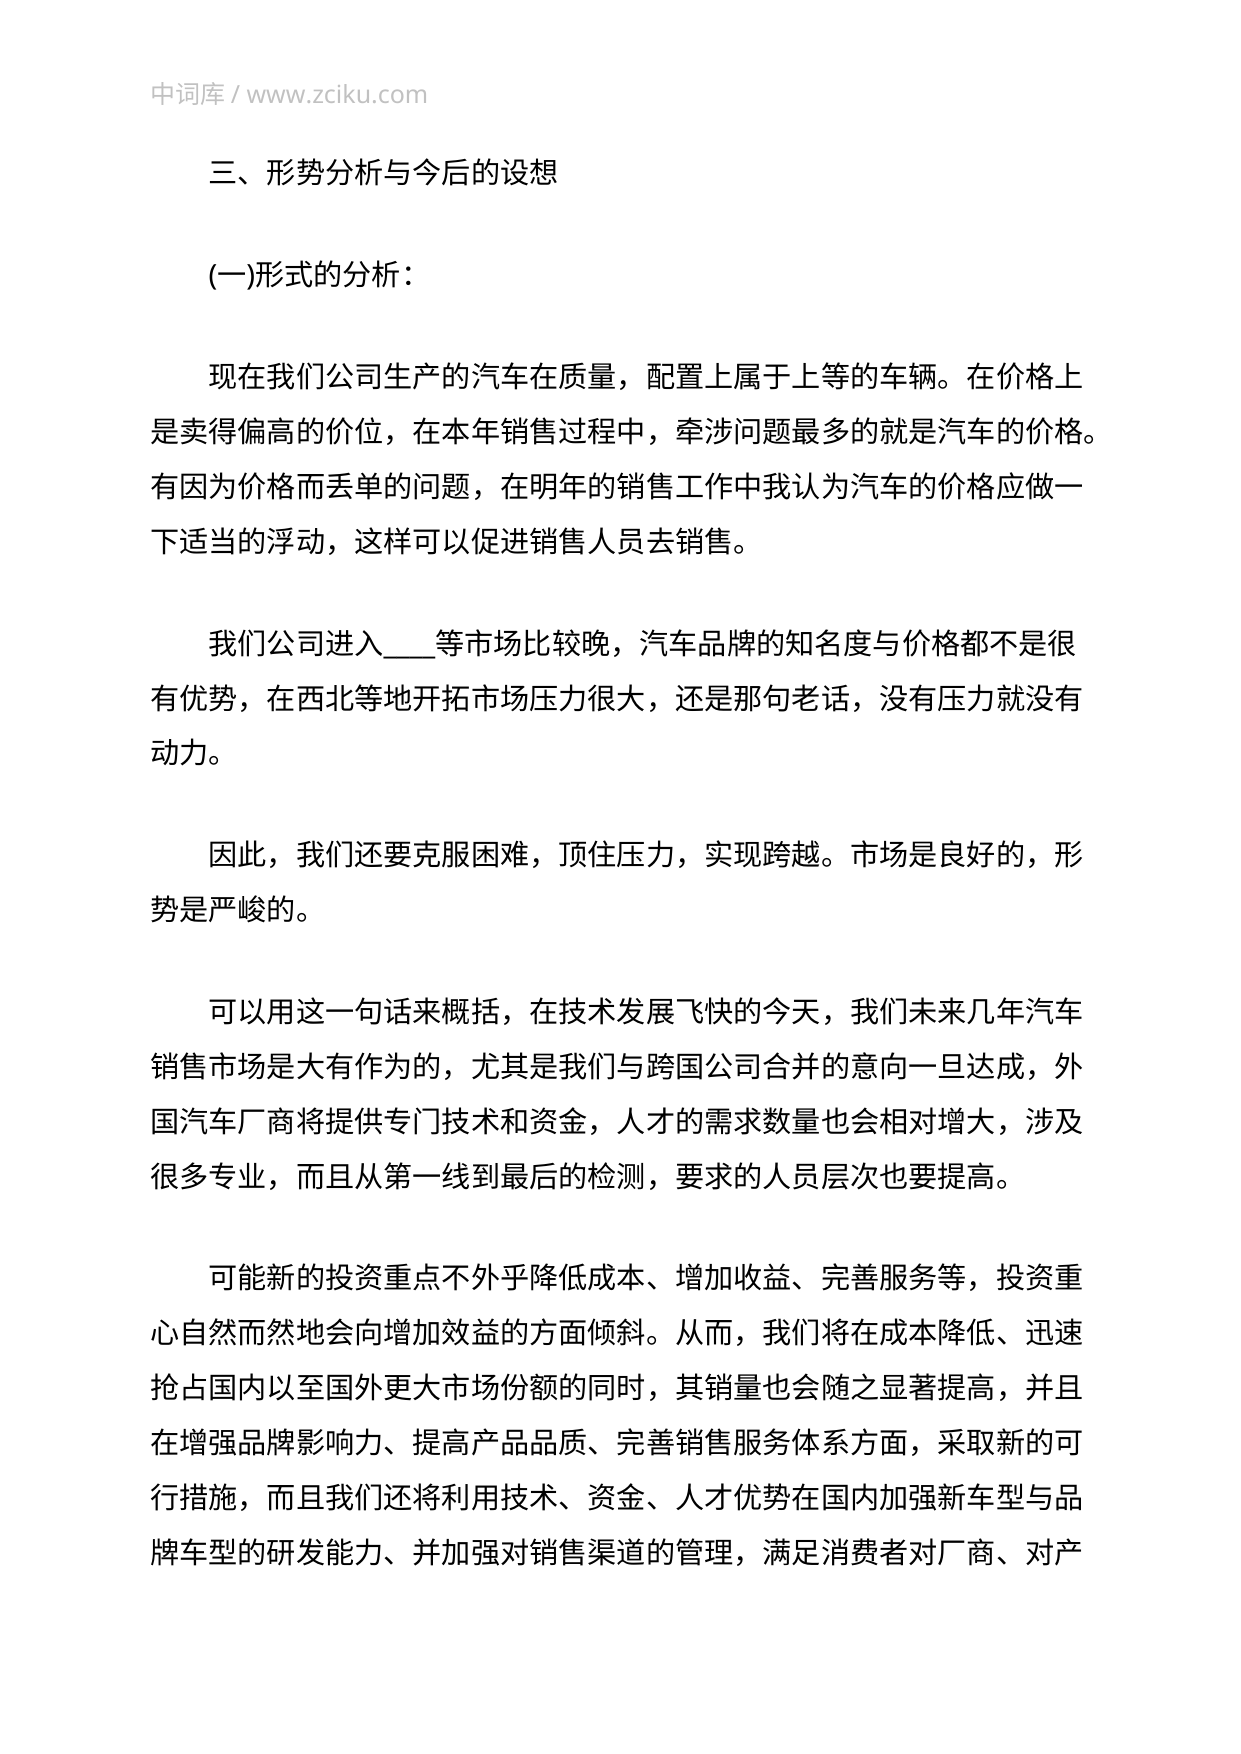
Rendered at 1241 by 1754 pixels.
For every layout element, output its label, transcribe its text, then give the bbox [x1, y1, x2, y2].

text 我们公司进入____等市场比较晚，汽车品牌的知名度与价格都不是很有优势，在西北等地开拓市场压力很大，还是那句老话，没有压力就没有动力。 [150, 620, 1090, 772]
text 三、形势分析与今后的设想 [150, 150, 1090, 192]
text (一)形式的分析： [150, 252, 1090, 294]
text 现在我们公司生产的汽车在质量，配置上属于上等的车辆。在价格上是卖得偏高的价位，在本年销售过程中，牵涉问题最多的就是汽车的价格。有因为价格而丢单的问题，在明年的销售工作中我认为汽车的价格应做一下适当的浮动，这样可以促进销售人员去销售。 [150, 354, 1090, 561]
text 可以用这一句话来概括，在技术发展飞快的今天，我们未来几年汽车销售市场是大有作为的，尤其是我们与跨国公司合并的意向一旦达成，外国汽车厂商将提供专门技术和资金，人才的需求数量也会相对增大，涉及很多专业，而且从第一线到最后的检测，要求的人员层次也要提高。 [150, 988, 1090, 1196]
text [150, 1255, 1090, 1572]
text 因此，我们还要克服困难，顶住压力，实现跨越。市场是良好的，形势是严峻的。 [150, 832, 1090, 929]
